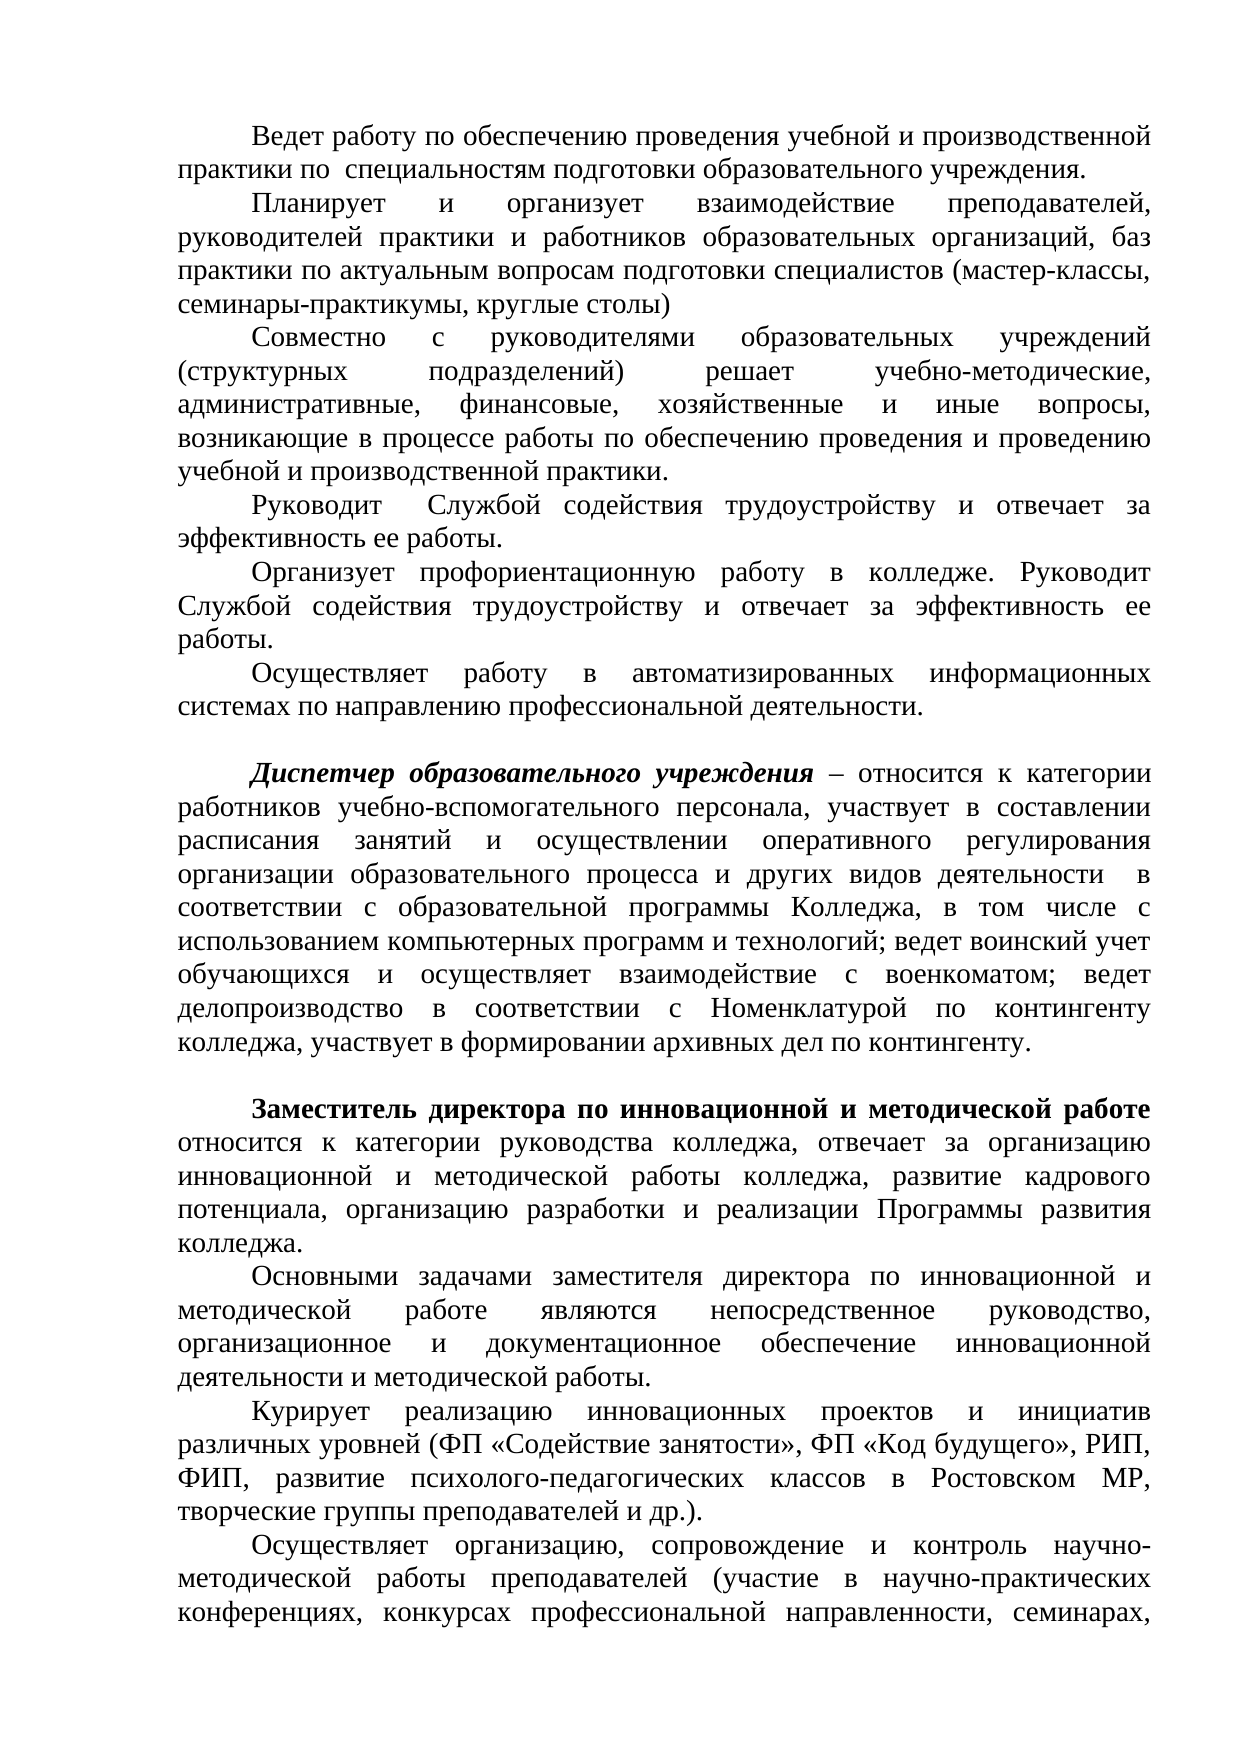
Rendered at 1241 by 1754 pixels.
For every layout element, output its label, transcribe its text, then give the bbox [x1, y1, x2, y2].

text Руководит Службой содействия трудоустройству и отвечает за эффективность ее работы. [177, 487, 1152, 554]
text Основными задачами заместителя директора по инновационной и методической работе являются непосредственное руководство, организационное и документационное обеспечение инновационной деятельности и методической работы. [177, 1258, 1152, 1393]
text Совместно с руководителями образовательных учреждений (структурных подразделений) решает учебно-методические, административные, финансовые, хозяйственные и иные вопросы, возникающие в процессе работы по обеспечению проведения и проведению учебной и производственной практики. [177, 319, 1152, 487]
text Осуществляет работу в автоматизированных информационных системах по направлению профессиональной деятельности. [177, 655, 1152, 722]
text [177, 1527, 1152, 1627]
text Курирует реализацию инновационных проектов и инициатив различных уровней (ФП «Содействие занятости», ФП «Код будущего», РИП, ФИП, развитие психолого-педагогических классов в Ростовском МР, творческие группы преподавателей и др.). [177, 1393, 1152, 1527]
text Заместитель директора по инновационной и методической работе относится к категории руководства колледжа, отвечает за организацию инновационной и методической работы колледжа, развитие кадрового потенциала, организацию разработки и реализации Программы развития колледжа. [177, 1091, 1152, 1258]
text Ведет работу по обеспечению проведения учебной и производственной практики по специальностям подготовки образовательного учреждения. [177, 118, 1152, 185]
text Диспетчер образовательного учреждения – относится к категории работников учебно-вспомогательного персонала, участвует в составлении расписания занятий и осуществлении оперативного регулирования организации образовательного процесса и других видов деятельности в соответствии с образовательной программы Колледжа, в том числе с использованием компьютерных программ и технологий; ведет воинский учет обучающихся и осуществляет взаимодействие с военкоматом; ведет делопроизводство в соответствии с Номенклатурой по контингенту колледжа, участвует в формировании архивных дел по контингенту. [177, 755, 1152, 1057]
text Организует профориентационную работу в колледже. Руководит Службой содействия трудоустройству и отвечает за эффективность ее работы. [177, 554, 1152, 655]
text Планирует и организует взаимодействие преподавателей, руководителей практики и работников образовательных организаций, баз практики по актуальным вопросам подготовки специалистов (мастер-классы, семинары-практикумы, круглые столы) [177, 185, 1152, 319]
